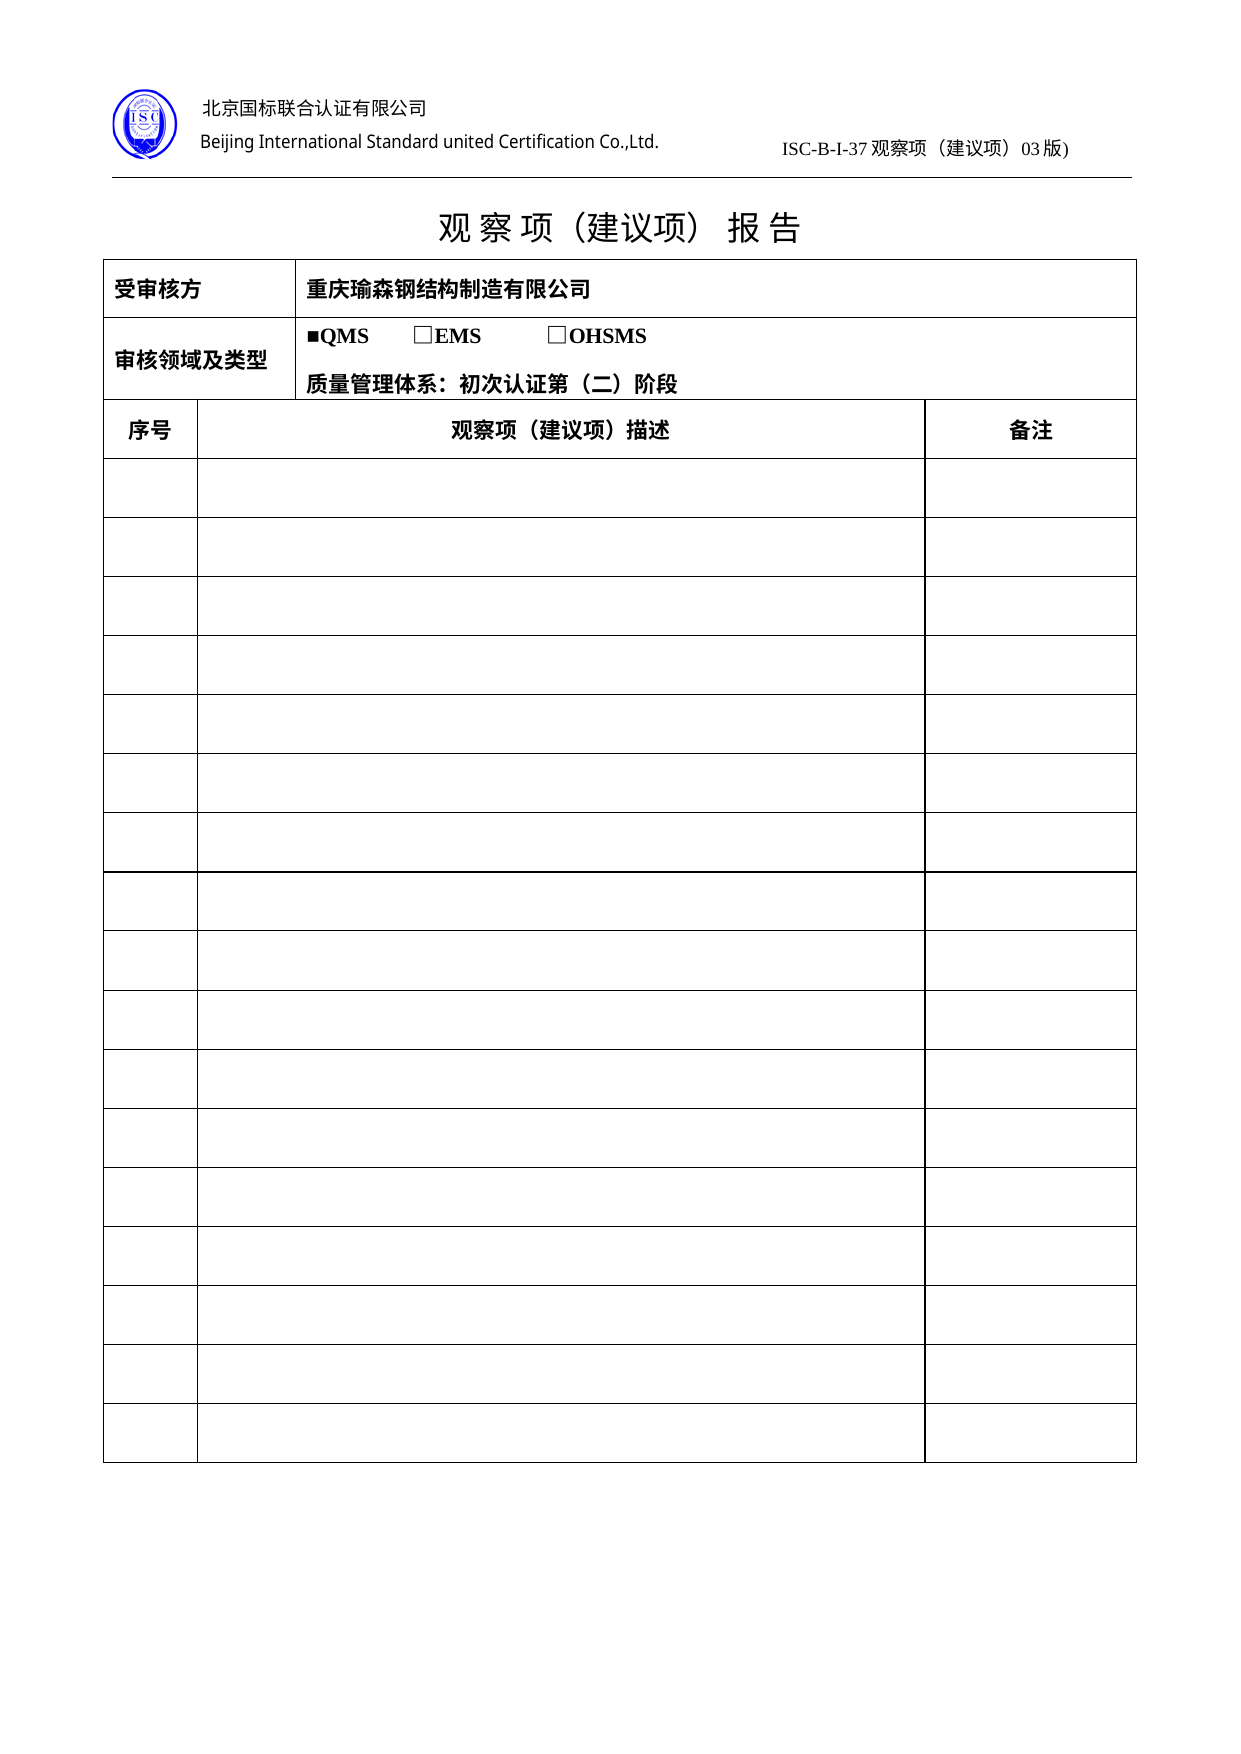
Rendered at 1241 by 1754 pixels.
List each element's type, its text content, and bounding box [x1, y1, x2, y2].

table_cell [104, 1168, 197, 1226]
table_cell [926, 695, 1136, 753]
table_cell [926, 991, 1136, 1048]
table_cell [198, 1109, 924, 1167]
table_cell [198, 577, 924, 635]
table_cell [198, 518, 924, 576]
table_cell [198, 931, 924, 989]
table_cell [198, 1050, 924, 1108]
table_cell 序号 [104, 400, 197, 458]
table_cell 观察项（建议项）描述 [198, 400, 924, 458]
table_cell [926, 1404, 1136, 1462]
table_cell [198, 991, 924, 1048]
table_cell 备注 [926, 400, 1136, 458]
table_cell [926, 813, 1136, 871]
table_cell [104, 1345, 197, 1403]
table_cell ■QMS □EMS □OHSMS 质量管理体系：初次认证第（二）阶段 [296, 318, 1136, 399]
table_cell [104, 991, 197, 1048]
table_cell [198, 813, 924, 871]
table_cell [198, 1404, 924, 1462]
table_cell [198, 459, 924, 517]
table_cell [926, 518, 1136, 576]
table_cell [926, 1109, 1136, 1167]
table_cell [104, 1404, 197, 1462]
table_cell [198, 873, 924, 930]
table_header 重庆瑜森钢结构制造有限公司 [296, 260, 1136, 317]
table_cell [926, 636, 1136, 694]
table_cell [926, 1227, 1136, 1285]
table_cell [198, 636, 924, 694]
table_cell [926, 459, 1136, 517]
text 观 察 项（建议项） 报 告 [112, 193, 1128, 258]
table_cell [198, 1168, 924, 1226]
table_cell [198, 754, 924, 812]
table_cell [104, 459, 197, 517]
table_cell [926, 1168, 1136, 1226]
table_cell [104, 1050, 197, 1108]
table_cell [198, 1227, 924, 1285]
table_cell [926, 754, 1136, 812]
table_cell [104, 1286, 197, 1344]
table_cell [198, 1286, 924, 1344]
table_cell [104, 1227, 197, 1285]
table_cell [104, 577, 197, 635]
table_cell [926, 577, 1136, 635]
table_cell [926, 1050, 1136, 1108]
table_cell [926, 1345, 1136, 1403]
table_cell [926, 931, 1136, 989]
table_cell [104, 931, 197, 989]
table_cell [104, 873, 197, 930]
table_cell [198, 1345, 924, 1403]
table_cell [926, 1286, 1136, 1344]
table_cell [104, 636, 197, 694]
table_cell [104, 754, 197, 812]
table_cell [104, 518, 197, 576]
table_cell [198, 695, 924, 753]
picture [112, 89, 180, 158]
table_cell [104, 695, 197, 753]
table_cell [104, 1109, 197, 1167]
table_cell [926, 873, 1136, 930]
table_cell [104, 813, 197, 871]
table_cell 审核领域及类型 [104, 318, 295, 399]
table_header 受审核方 [104, 260, 295, 317]
